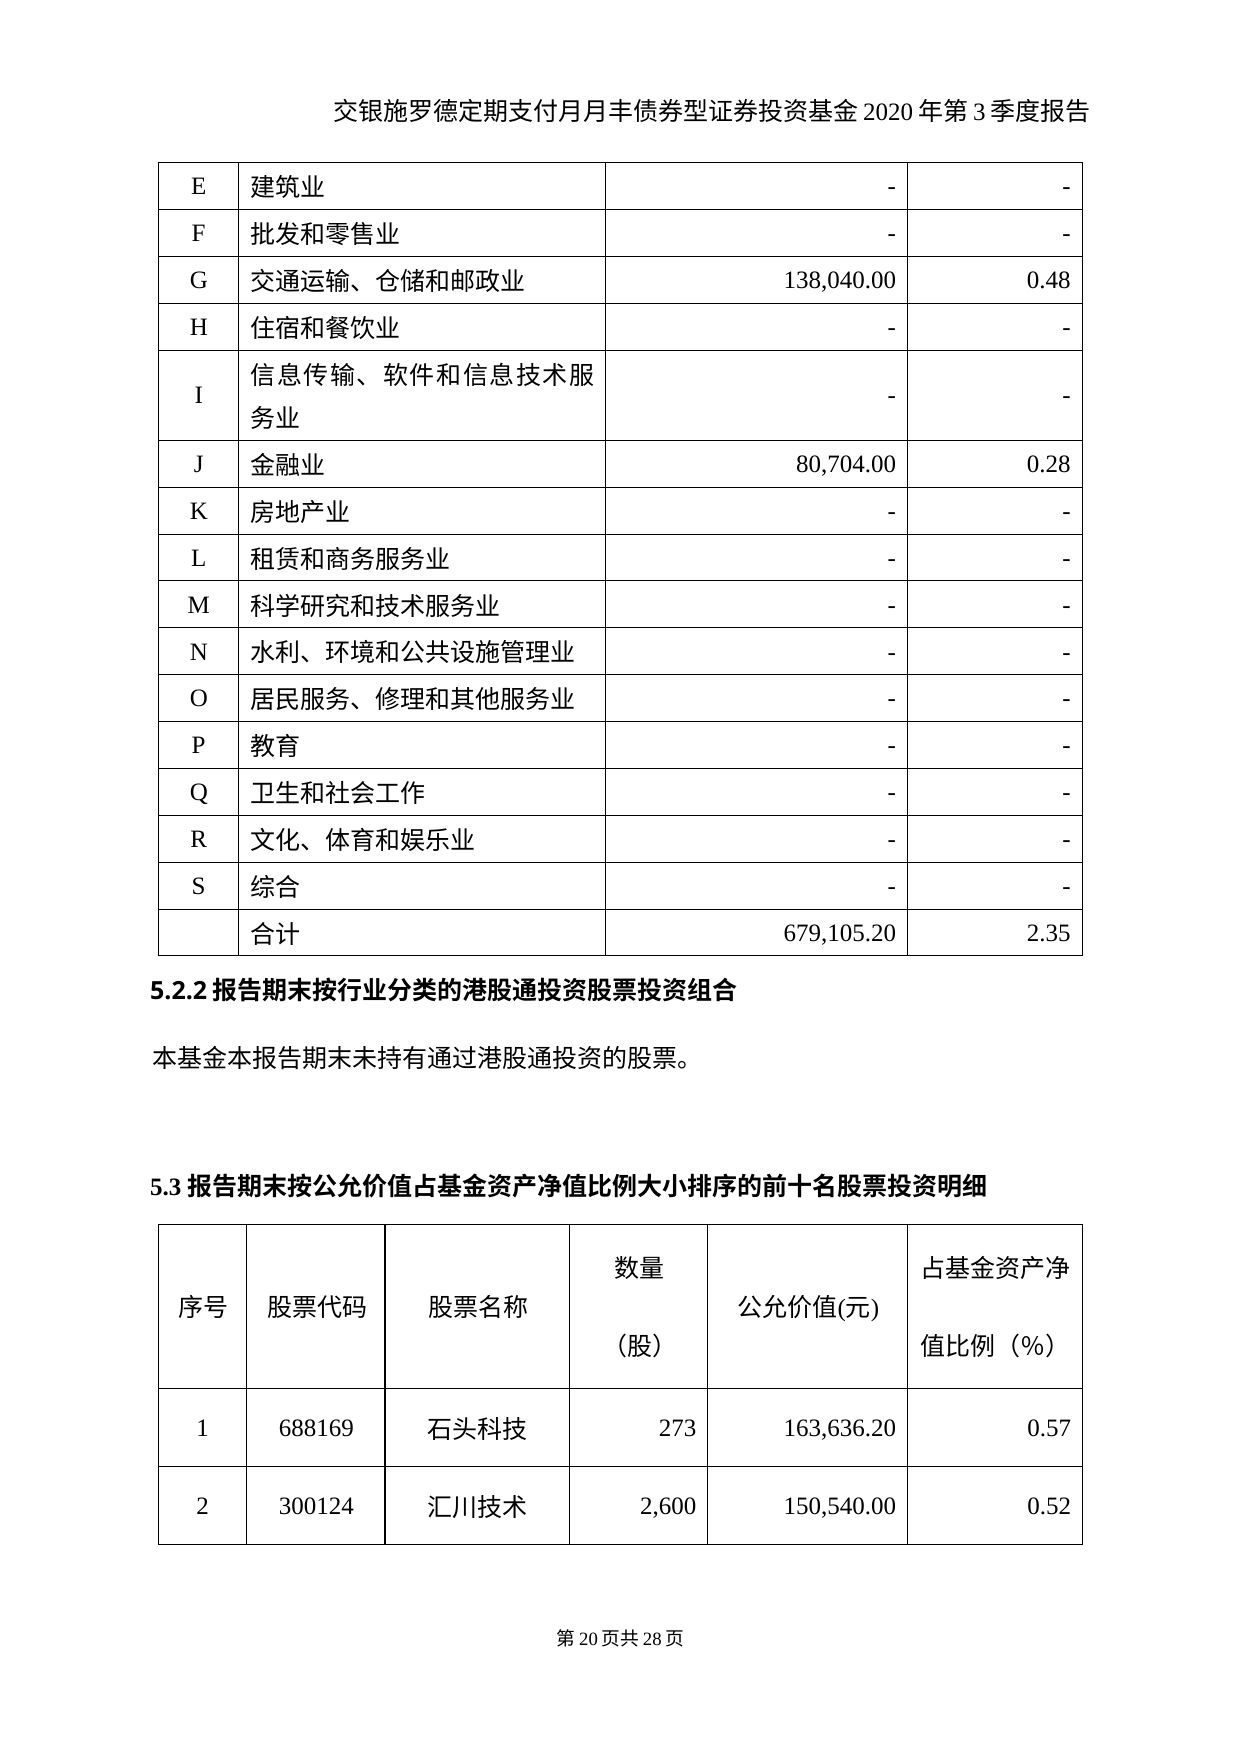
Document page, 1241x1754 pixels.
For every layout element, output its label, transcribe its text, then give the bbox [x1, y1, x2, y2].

table_header 公允价值(元) [708, 1225, 907, 1388]
table_cell Q [159, 769, 238, 815]
table_cell 138,040.00 [606, 257, 907, 303]
table_cell - [606, 628, 907, 674]
table_cell M [159, 581, 238, 627]
table_header 股票名称 [386, 1225, 569, 1388]
table_cell - [606, 722, 907, 768]
table_cell E [159, 163, 238, 209]
table_cell O [159, 675, 238, 721]
table_cell 1 [159, 1389, 246, 1466]
table_cell F [159, 210, 238, 256]
table_cell - [908, 628, 1082, 674]
table_cell - [606, 488, 907, 533]
table_cell - [908, 816, 1082, 862]
table_cell - [606, 769, 907, 815]
table_cell - [908, 163, 1082, 209]
table_cell J [159, 441, 238, 487]
table_cell N [159, 628, 238, 674]
table_header 占基金资产净值比例（％） [908, 1225, 1082, 1388]
table_cell R [159, 816, 238, 862]
table_cell 0.52 [908, 1467, 1082, 1544]
table_cell 房地产业 [239, 488, 605, 533]
table_cell - [908, 304, 1082, 349]
table_cell 石头科技 [386, 1389, 569, 1466]
table_cell H [159, 304, 238, 349]
table_cell 163,636.20 [708, 1389, 907, 1466]
table_cell 688169 [247, 1389, 384, 1466]
table_cell - [606, 351, 907, 440]
table_cell 汇川技术 [386, 1467, 569, 1544]
table_cell 679,105.20 [606, 910, 907, 955]
table_cell 金融业 [239, 441, 605, 487]
table_cell 交通运输、仓储和邮政业 [239, 257, 605, 303]
table_cell P [159, 722, 238, 768]
table_cell I [159, 351, 238, 440]
table_cell 科学研究和技术服务业 [239, 581, 605, 627]
table_cell 卫生和社会工作 [239, 769, 605, 815]
table_cell - [908, 488, 1082, 533]
table_cell 80,704.00 [606, 441, 907, 487]
table_cell 住宿和餐饮业 [239, 304, 605, 349]
table_cell 居民服务、修理和其他服务业 [239, 675, 605, 721]
table_cell 273 [570, 1389, 707, 1466]
table_cell - [606, 163, 907, 209]
table_header 序号 [159, 1225, 246, 1388]
table_cell 300124 [247, 1467, 384, 1544]
table_cell 0.57 [908, 1389, 1082, 1466]
table_cell - [606, 535, 907, 580]
table_cell G [159, 257, 238, 303]
table_cell - [908, 581, 1082, 627]
table_cell 建筑业 [239, 163, 605, 209]
table_cell 合计 [239, 910, 605, 955]
table_cell - [606, 304, 907, 349]
table_cell 综合 [239, 863, 605, 908]
table_header 数量（股） [570, 1225, 707, 1388]
table_header 股票代码 [247, 1225, 384, 1388]
table_cell - [606, 863, 907, 908]
text 5.2.2报告期末按行业分类的港股通投资股票投资组合 [150, 956, 1090, 1021]
table_cell 租赁和商务服务业 [239, 535, 605, 580]
table_cell 2 [159, 1467, 246, 1544]
table_cell L [159, 535, 238, 580]
table_cell - [606, 210, 907, 256]
table_cell - [908, 863, 1082, 908]
table_cell K [159, 488, 238, 533]
text 5.3 报告期末按公允价值占基金资产净值比例大小排序的前十名股票投资明细 [150, 1152, 1090, 1217]
text 本基金本报告期末未持有通过港股通投资的股票。 [152, 1024, 1090, 1089]
table_cell - [908, 722, 1082, 768]
table_cell - [908, 351, 1082, 440]
table_cell - [908, 675, 1082, 721]
table_cell - [908, 535, 1082, 580]
table_cell 信息传输、软件和信息技术服务业 [239, 351, 605, 440]
table_cell 0.48 [908, 257, 1082, 303]
table_cell 水利、环境和公共设施管理业 [239, 628, 605, 674]
table_cell S [159, 863, 238, 908]
table_cell - [908, 210, 1082, 256]
table_cell 文化、体育和娱乐业 [239, 816, 605, 862]
table_cell - [606, 675, 907, 721]
table_cell 150,540.00 [708, 1467, 907, 1544]
table_cell 2,600 [570, 1467, 707, 1544]
table_cell 教育 [239, 722, 605, 768]
table_cell 批发和零售业 [239, 210, 605, 256]
table_cell 0.28 [908, 441, 1082, 487]
table_cell 2.35 [908, 910, 1082, 955]
table_cell - [908, 769, 1082, 815]
table_cell - [606, 816, 907, 862]
table_cell [159, 910, 238, 955]
table_cell - [606, 581, 907, 627]
